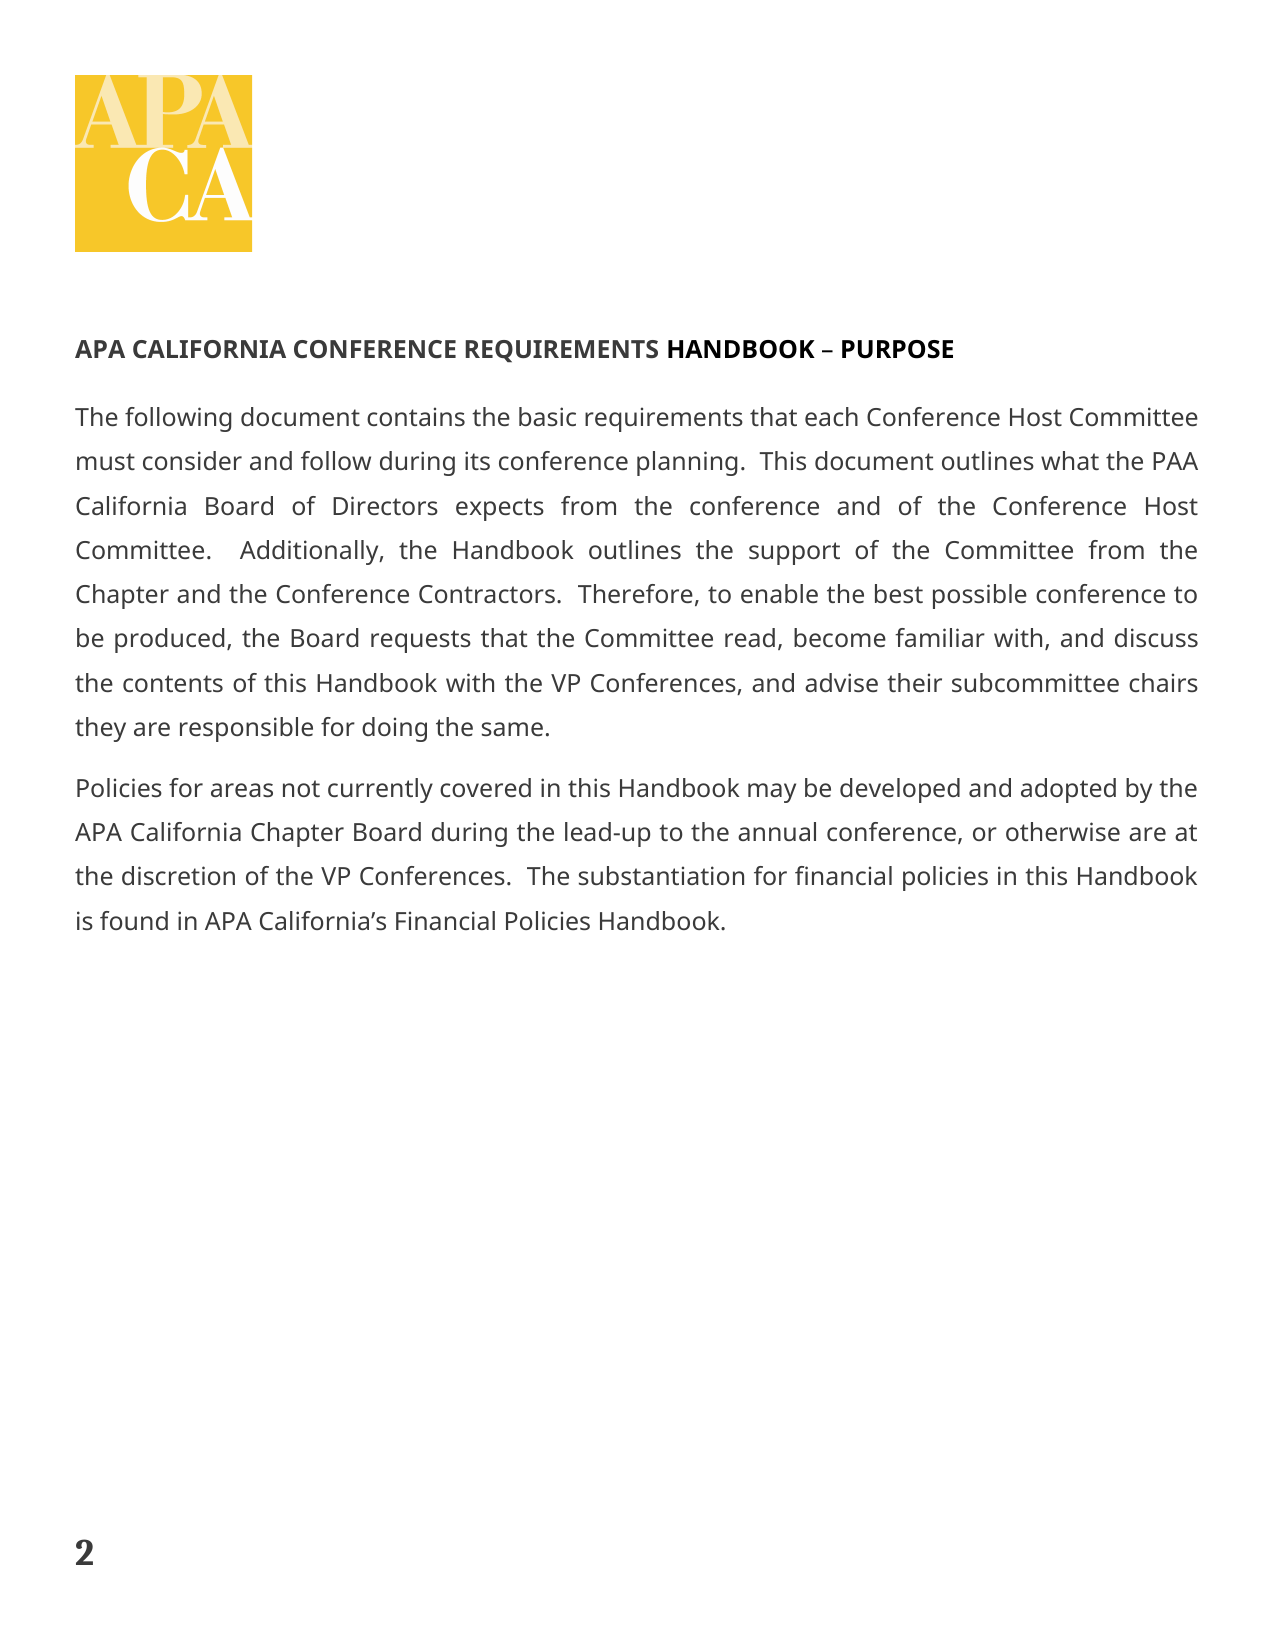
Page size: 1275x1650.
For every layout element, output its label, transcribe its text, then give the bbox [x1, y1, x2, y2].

subtitle APA CALIFORNIA CONFERENCE REQUIREMENTS HANDBOOK – PURPOSE [75, 332, 1200, 366]
text Policies for areas not currently covered in this Handbook may be developed and adopted by the APA California Chapter Board during the lead-up to the annual conference, or otherwise are at the discretion of the VP Conferences. The substantiation for financial policies in this Handbook is found in APA California’s Financial Policies Handbook. [75, 771, 1200, 937]
picture [75, 75, 253, 252]
text The following document contains the basic requirements that each Conference Host Committee must consider and follow during its conference planning. This document outlines what the PAA California Board of Directors expects from the conference and of the Conference Host Committee. Additionally, the Handbook outlines the support of the Committee from the Chapter and the Conference Contractors. Therefore, to enable the best possible conference to be produced, the Board requests that the Committee read, become familiar with, and discuss the contents of this Handbook with the VP Conferences, and advise their subcommittee chairs they are responsible for doing the same. [75, 400, 1200, 744]
